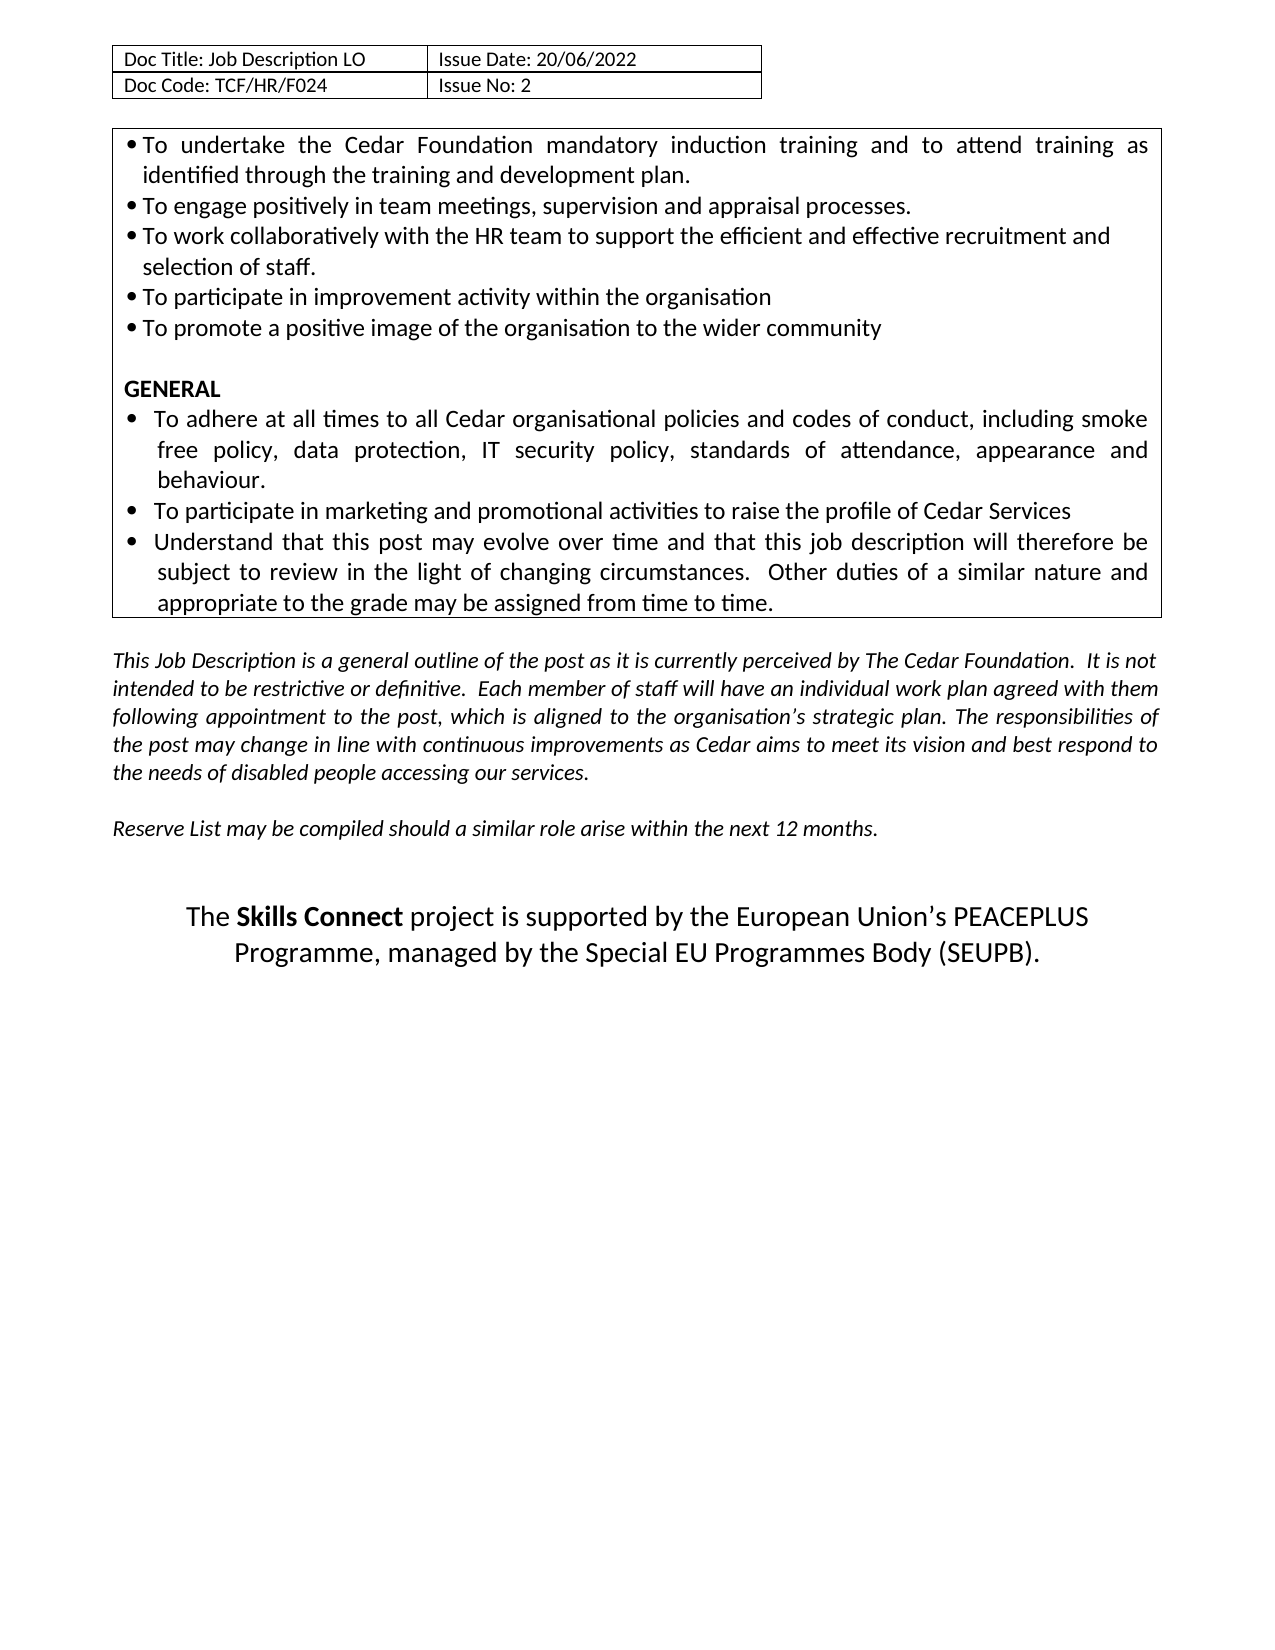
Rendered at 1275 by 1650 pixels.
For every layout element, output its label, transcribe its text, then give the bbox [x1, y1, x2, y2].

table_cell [113, 129, 1161, 617]
text This Job Description is a general outline of the post as it is currently perceived by The Cedar Foundation. It is not intended to be restrictive or definitive. Each member of staff will have an individual work plan agreed with them following appointment to the post, which is aligned to the organisation’s strategic plan. The responsibilities of the post may change in line with continuous improvements as Cedar aims to meet its vision and best respond to the needs of disabled people accessing our services. [112, 646, 1163, 786]
text Reserve List may be compiled should a similar role arise within the next 12 months. [112, 814, 1163, 842]
text The Skills Connect project is supported by the European Union’s PEACEPLUS Programme, managed by the Special EU Programmes Body (SEUPB). [112, 898, 1163, 970]
